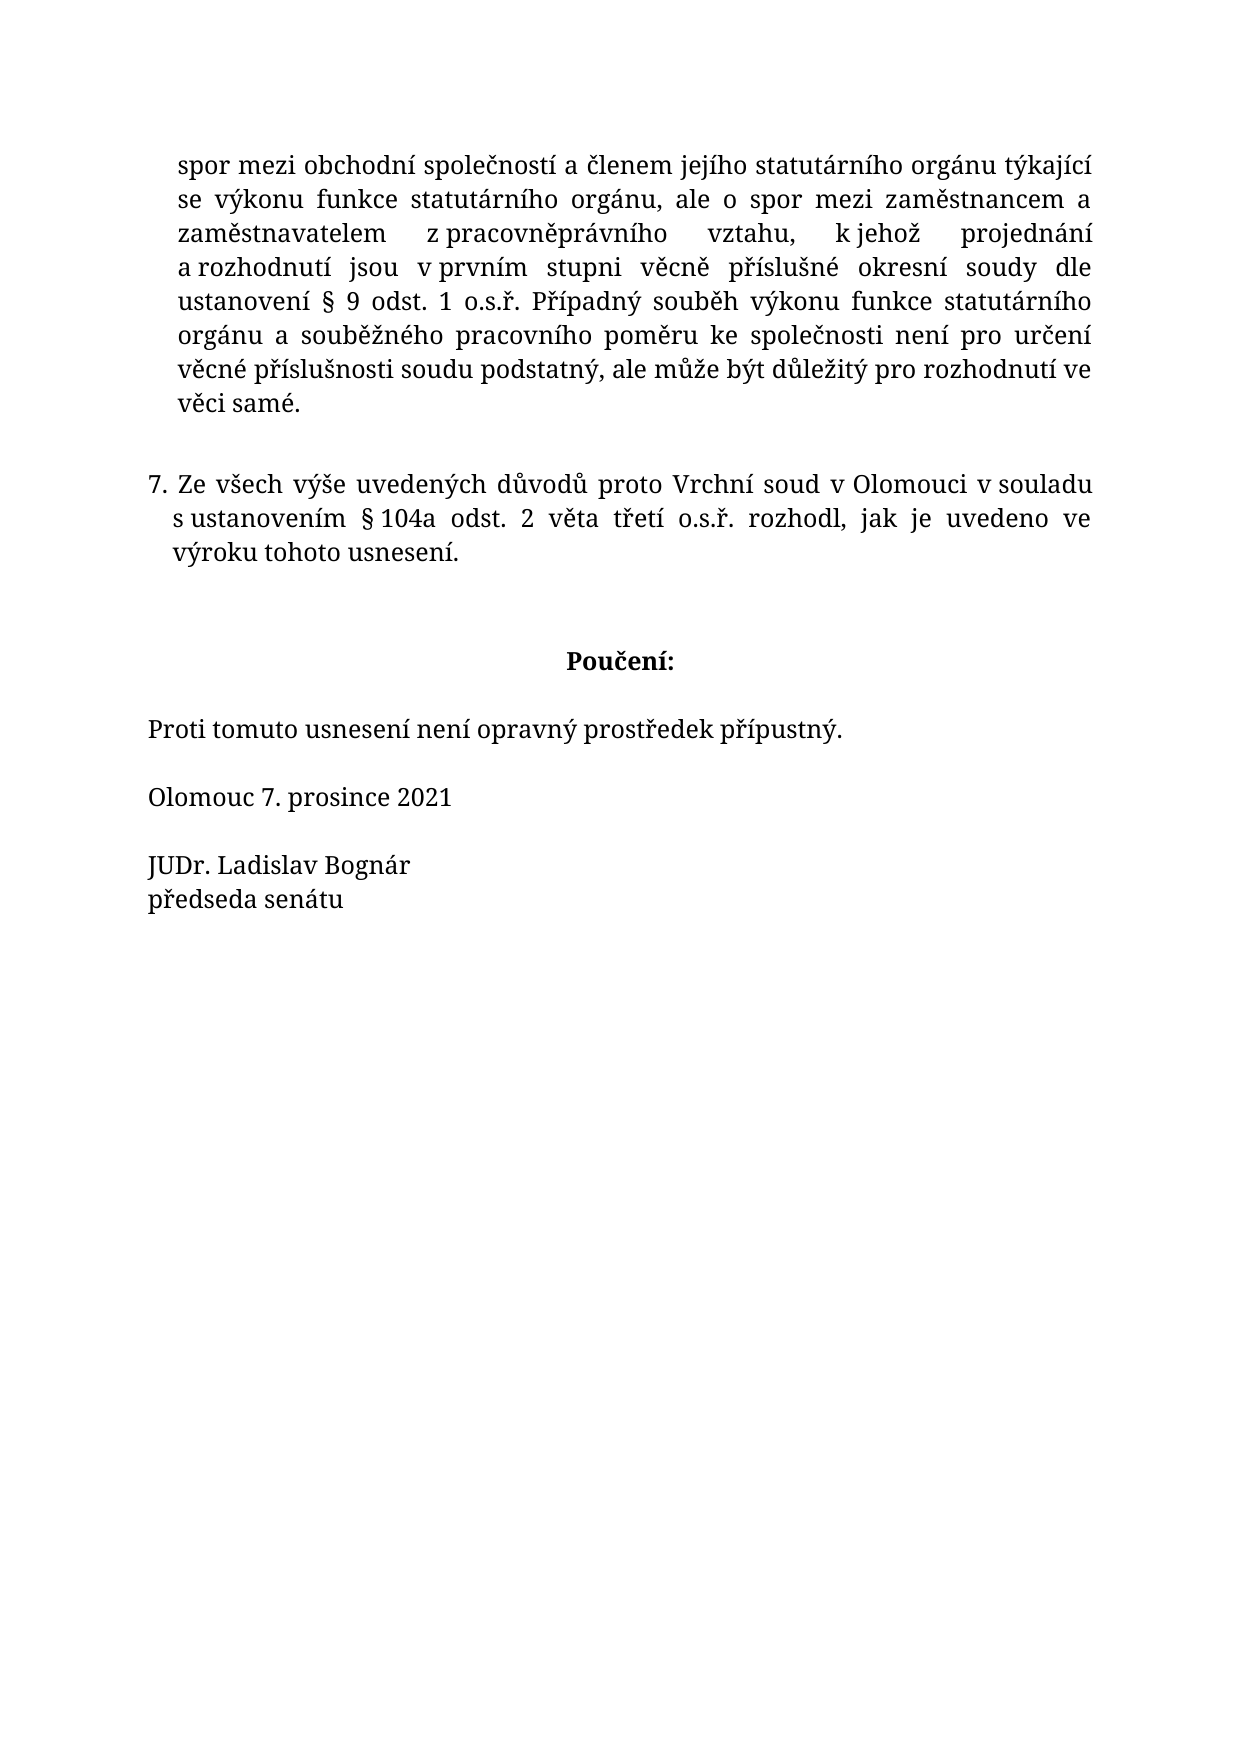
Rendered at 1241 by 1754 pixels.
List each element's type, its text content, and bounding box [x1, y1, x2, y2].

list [148, 148, 1093, 420]
text Proti tomuto usnesení není opravný prostředek přípustný. [148, 712, 1093, 746]
list 7. Ze všech výše uvedených důvodů proto Vrchní soud v Olomouci v souladu s ustanovením § 104a odst. 2 věta třetí o.s.ř. rozhodl, jak je uvedeno ve výroku tohoto usnesení. [148, 467, 1093, 569]
text Poučení: [148, 643, 1093, 677]
text Olomouc 7. prosince 2021 [148, 780, 1093, 814]
text JUDr. Ladislav Bognár [148, 848, 1093, 882]
text předseda senátu [148, 882, 1093, 916]
